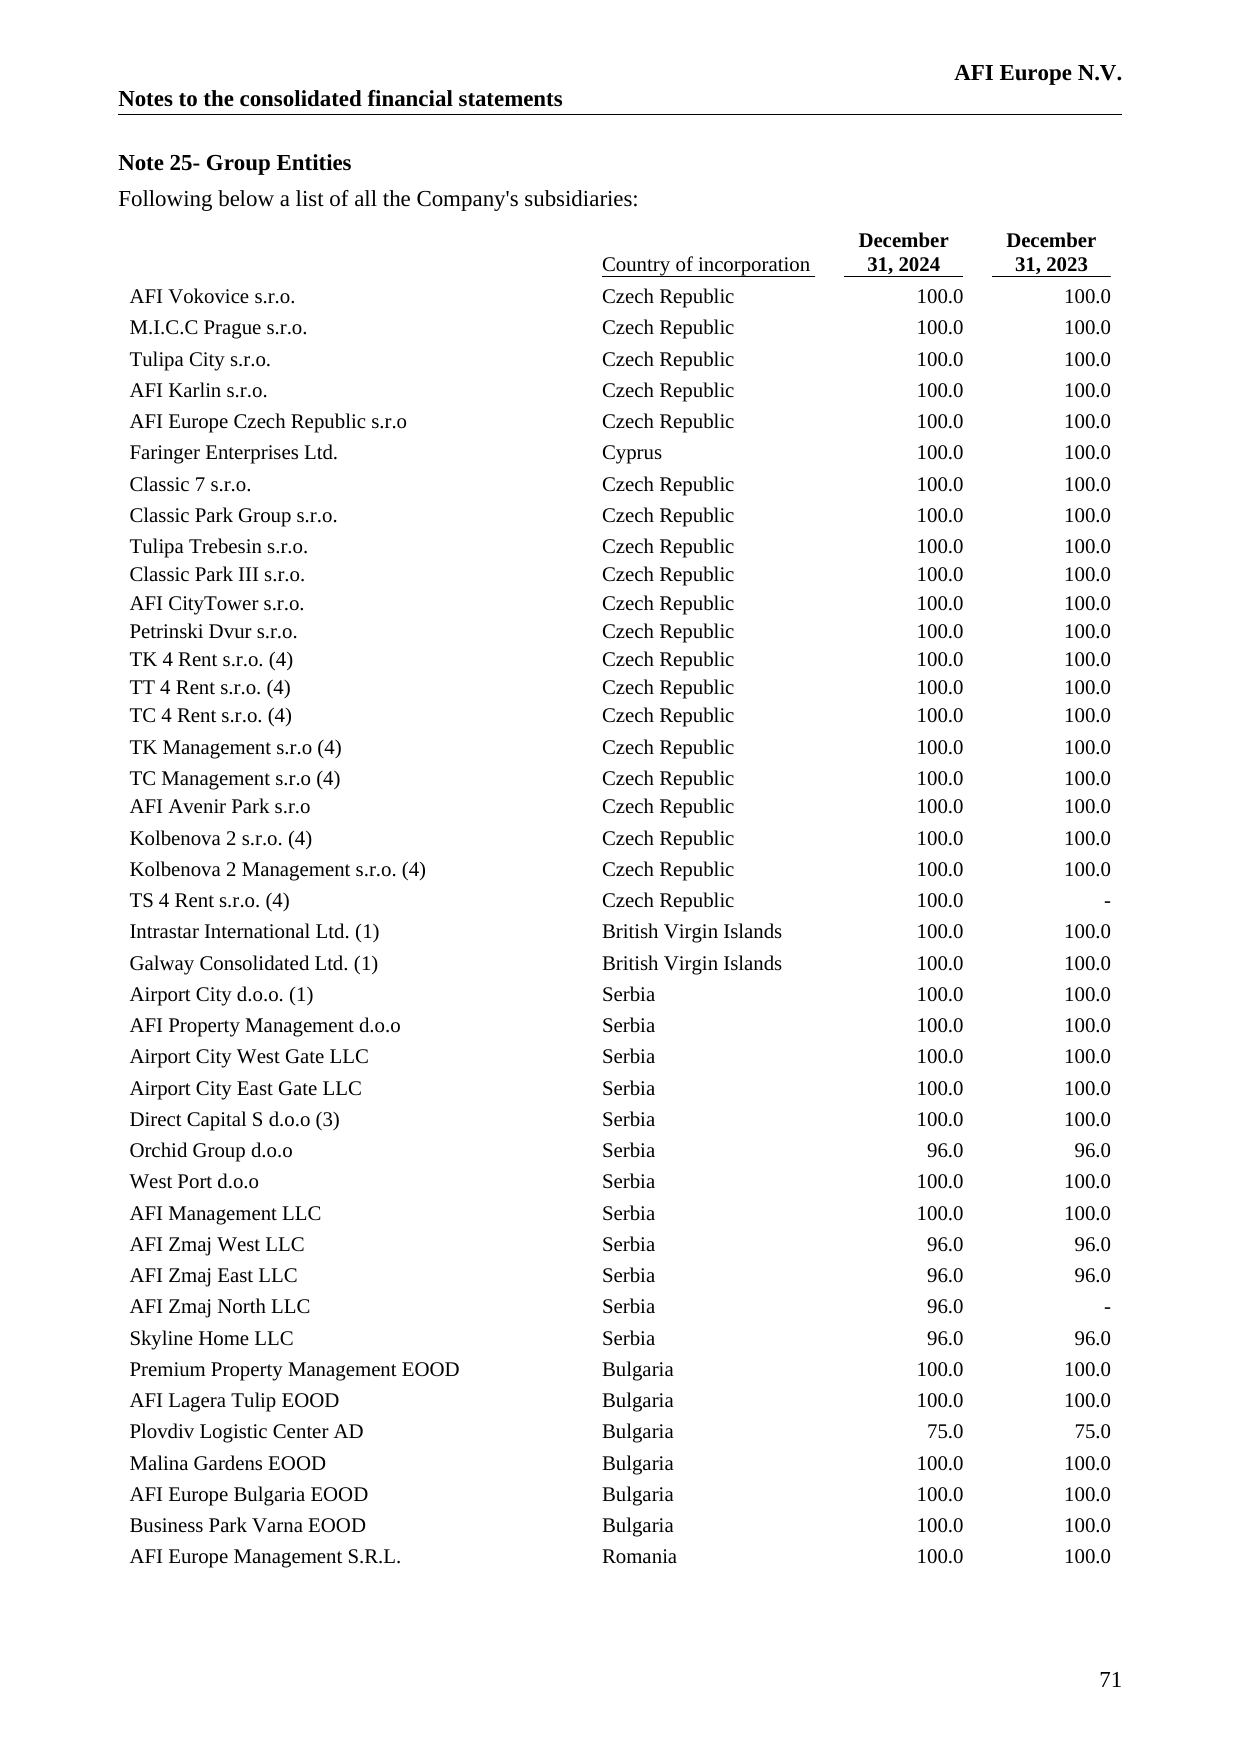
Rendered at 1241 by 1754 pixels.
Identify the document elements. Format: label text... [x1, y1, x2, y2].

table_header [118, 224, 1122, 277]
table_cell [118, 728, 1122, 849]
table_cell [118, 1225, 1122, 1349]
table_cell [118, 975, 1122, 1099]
text Following below a list of all the Company's subsidiaries: [118, 185, 1122, 212]
text Note 25- Group Entities [118, 149, 1122, 176]
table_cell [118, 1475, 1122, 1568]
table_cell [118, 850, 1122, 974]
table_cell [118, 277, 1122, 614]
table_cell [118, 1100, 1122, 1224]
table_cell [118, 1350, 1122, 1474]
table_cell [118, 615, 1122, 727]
